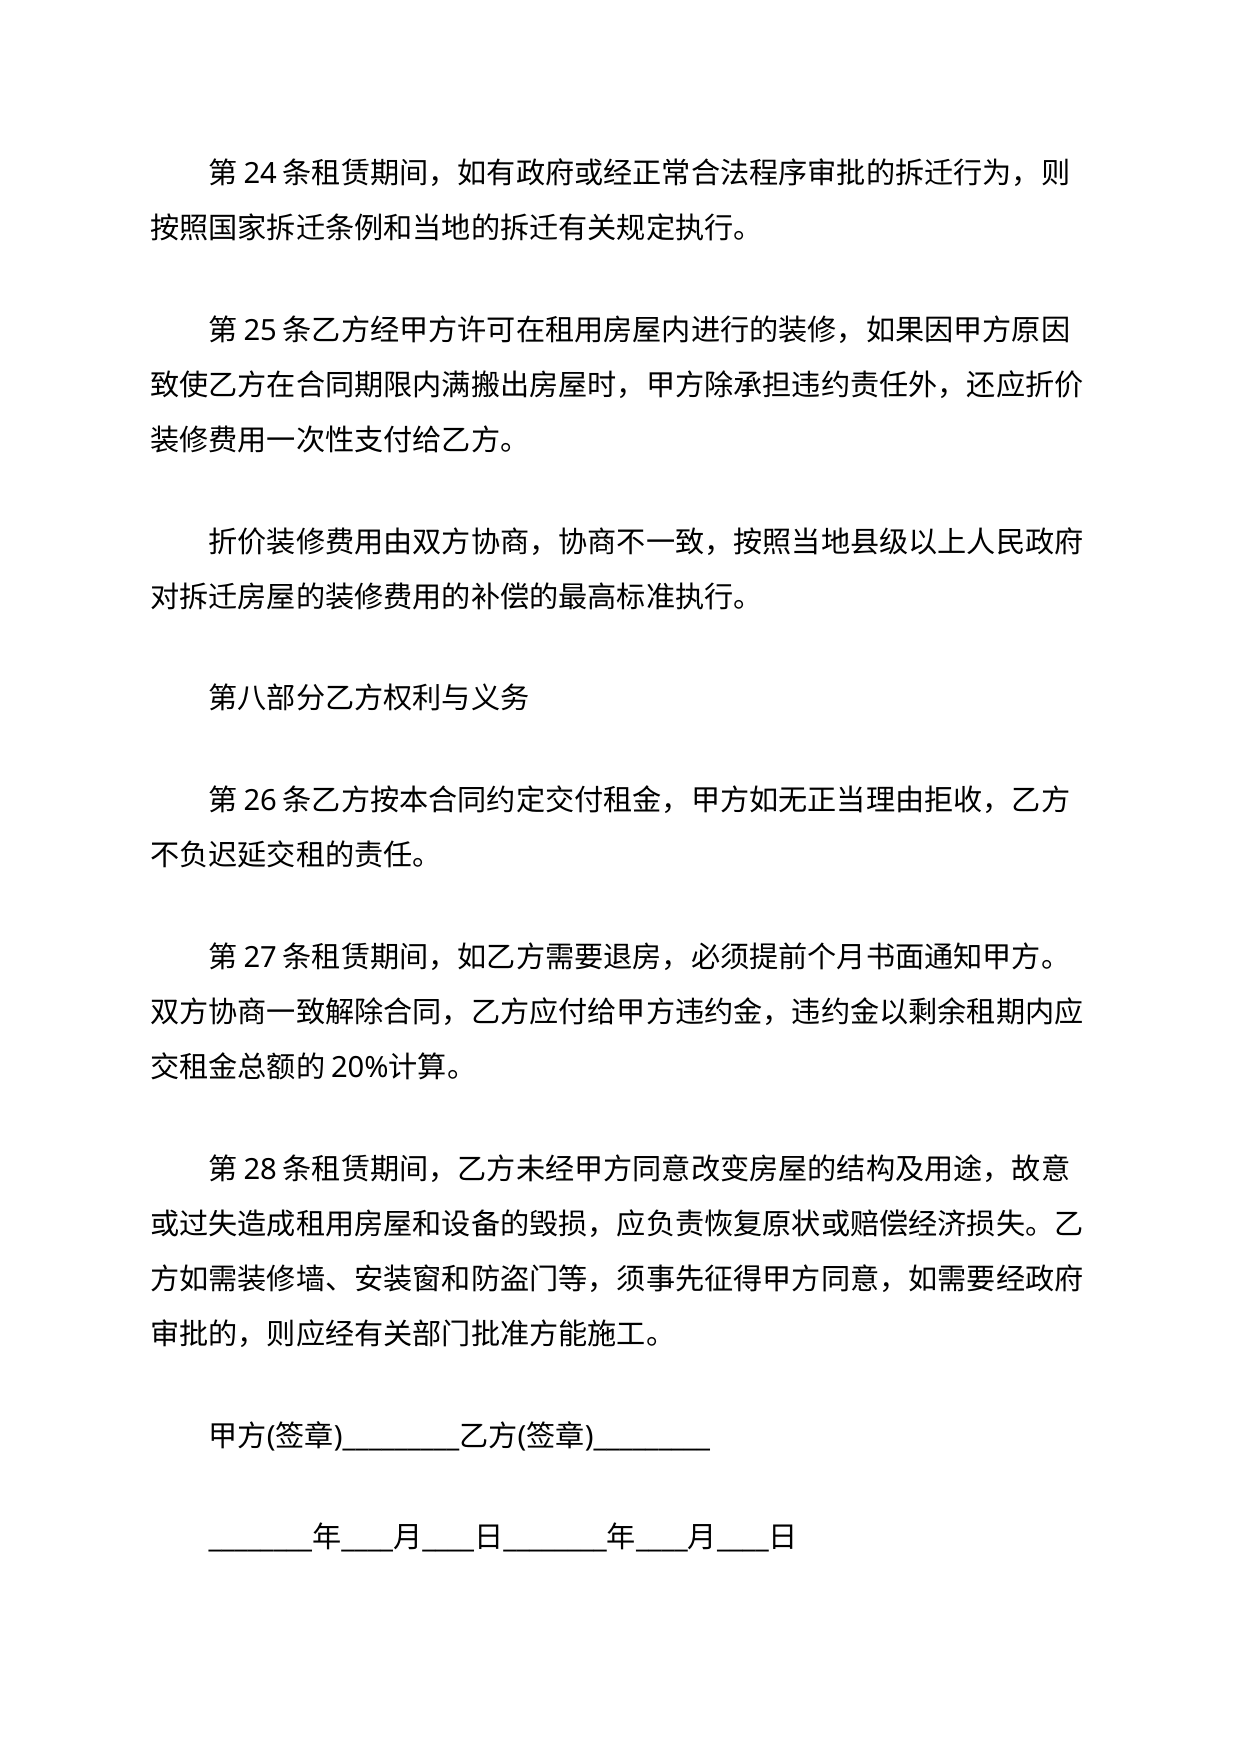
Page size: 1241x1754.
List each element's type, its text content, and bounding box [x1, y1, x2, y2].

text 第27条租赁期间，如乙方需要退房，必须提前个月书面通知甲方。双方协商一致解除合同，乙方应付给甲方违约金，违约金以剩余租期内应交租金总额的20%计算。 [150, 934, 1090, 1086]
text 第24条租赁期间，如有政府或经正常合法程序审批的拆迁行为，则按照国家拆迁条例和当地的拆迁有关规定执行。 [150, 150, 1090, 247]
text ________年____月____日________年____月____日 [150, 1514, 1090, 1556]
text 第26条乙方按本合同约定交付租金，甲方如无正当理由拒收，乙方不负迟延交租的责任。 [150, 777, 1090, 874]
text 第25条乙方经甲方许可在租用房屋内进行的装修，如果因甲方原因致使乙方在合同期限内满搬出房屋时，甲方除承担违约责任外，还应折价装修费用一次性支付给乙方。 [150, 307, 1090, 459]
text 第八部分乙方权利与义务 [150, 675, 1090, 717]
text 甲方(签章)_________乙方(签章)_________ [150, 1412, 1090, 1454]
text 第28条租赁期间，乙方未经甲方同意改变房屋的结构及用途，故意或过失造成租用房屋和设备的毁损，应负责恢复原状或赔偿经济损失。乙方如需装修墙、安装窗和防盗门等，须事先征得甲方同意，如需要经政府审批的，则应经有关部门批准方能施工。 [150, 1146, 1090, 1353]
text 折价装修费用由双方协商，协商不一致，按照当地县级以上人民政府对拆迁房屋的装修费用的补偿的最高标准执行。 [150, 518, 1090, 616]
